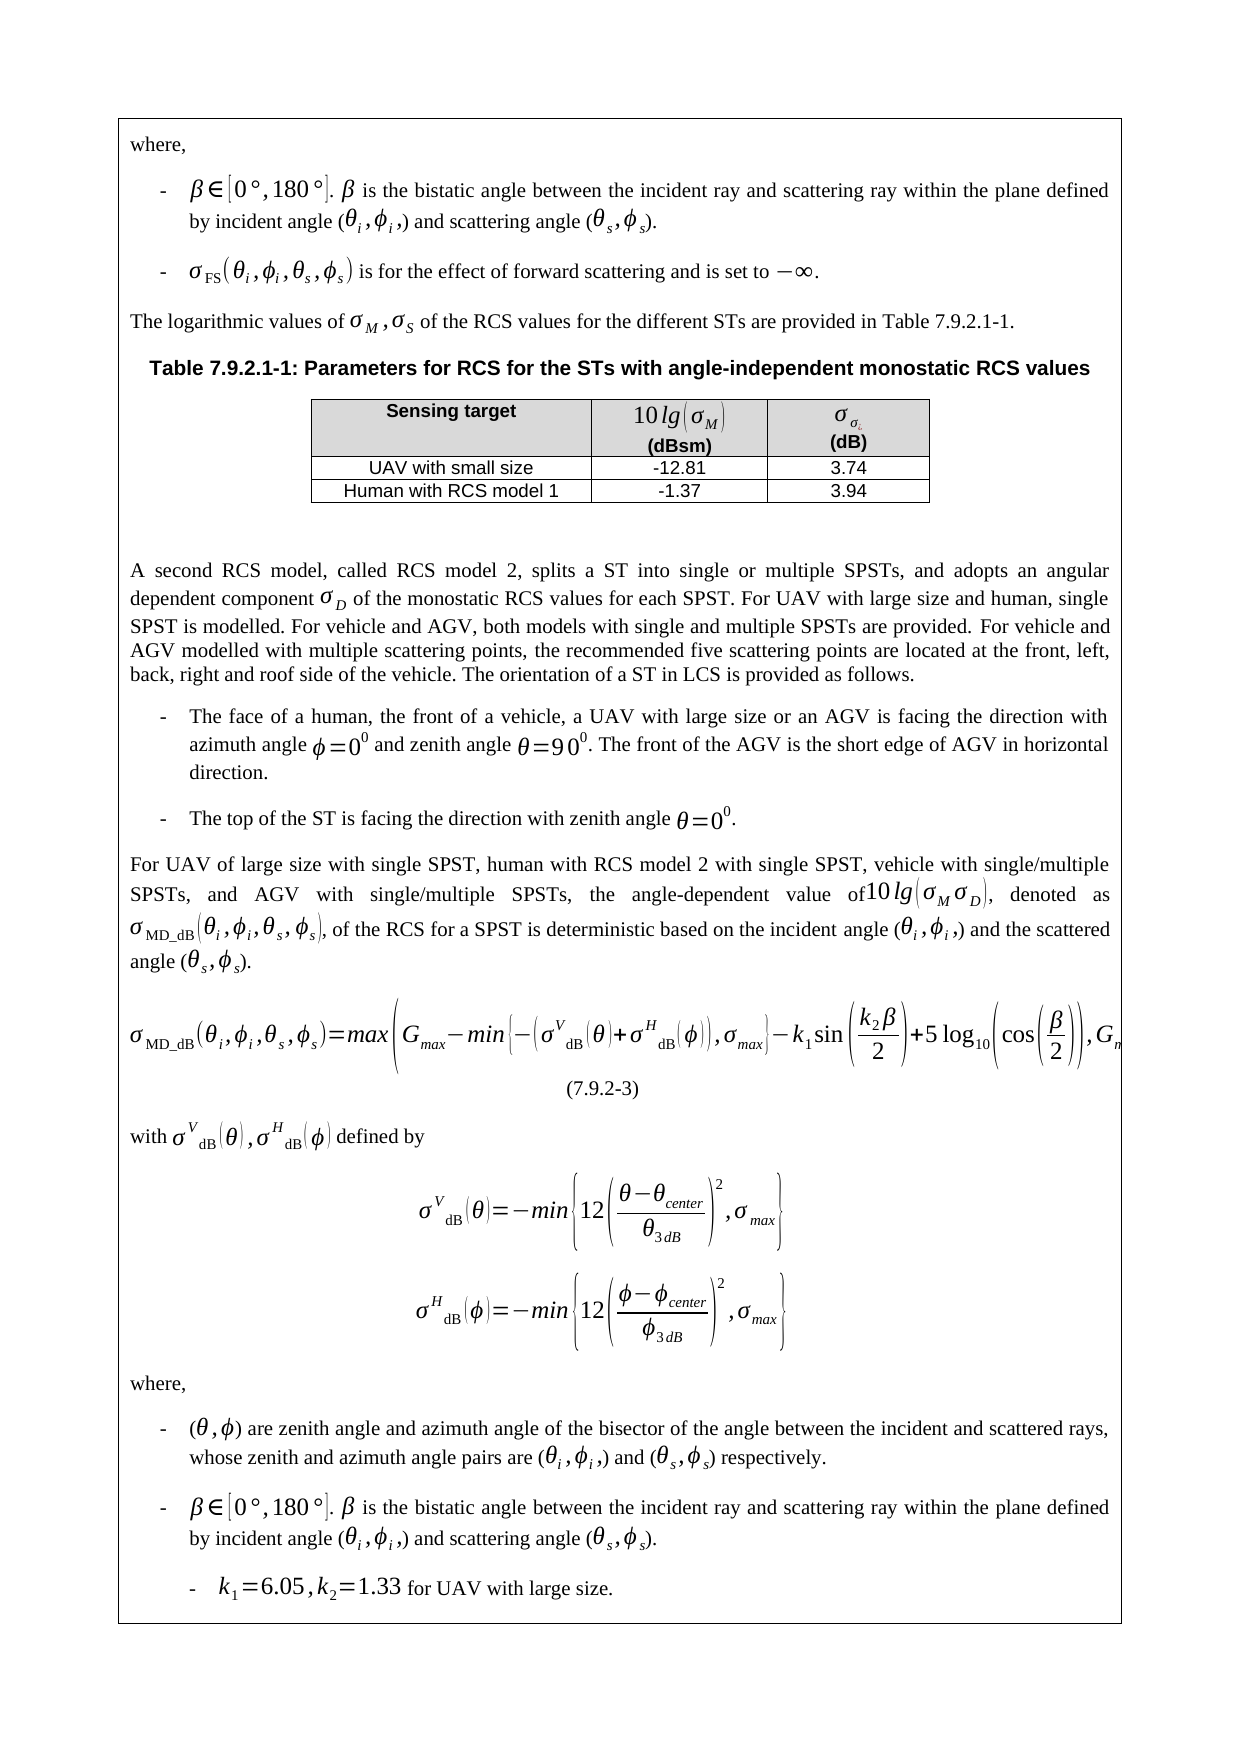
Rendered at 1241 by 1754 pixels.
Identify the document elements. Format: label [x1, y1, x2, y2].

table_header [119, 119, 1121, 1622]
